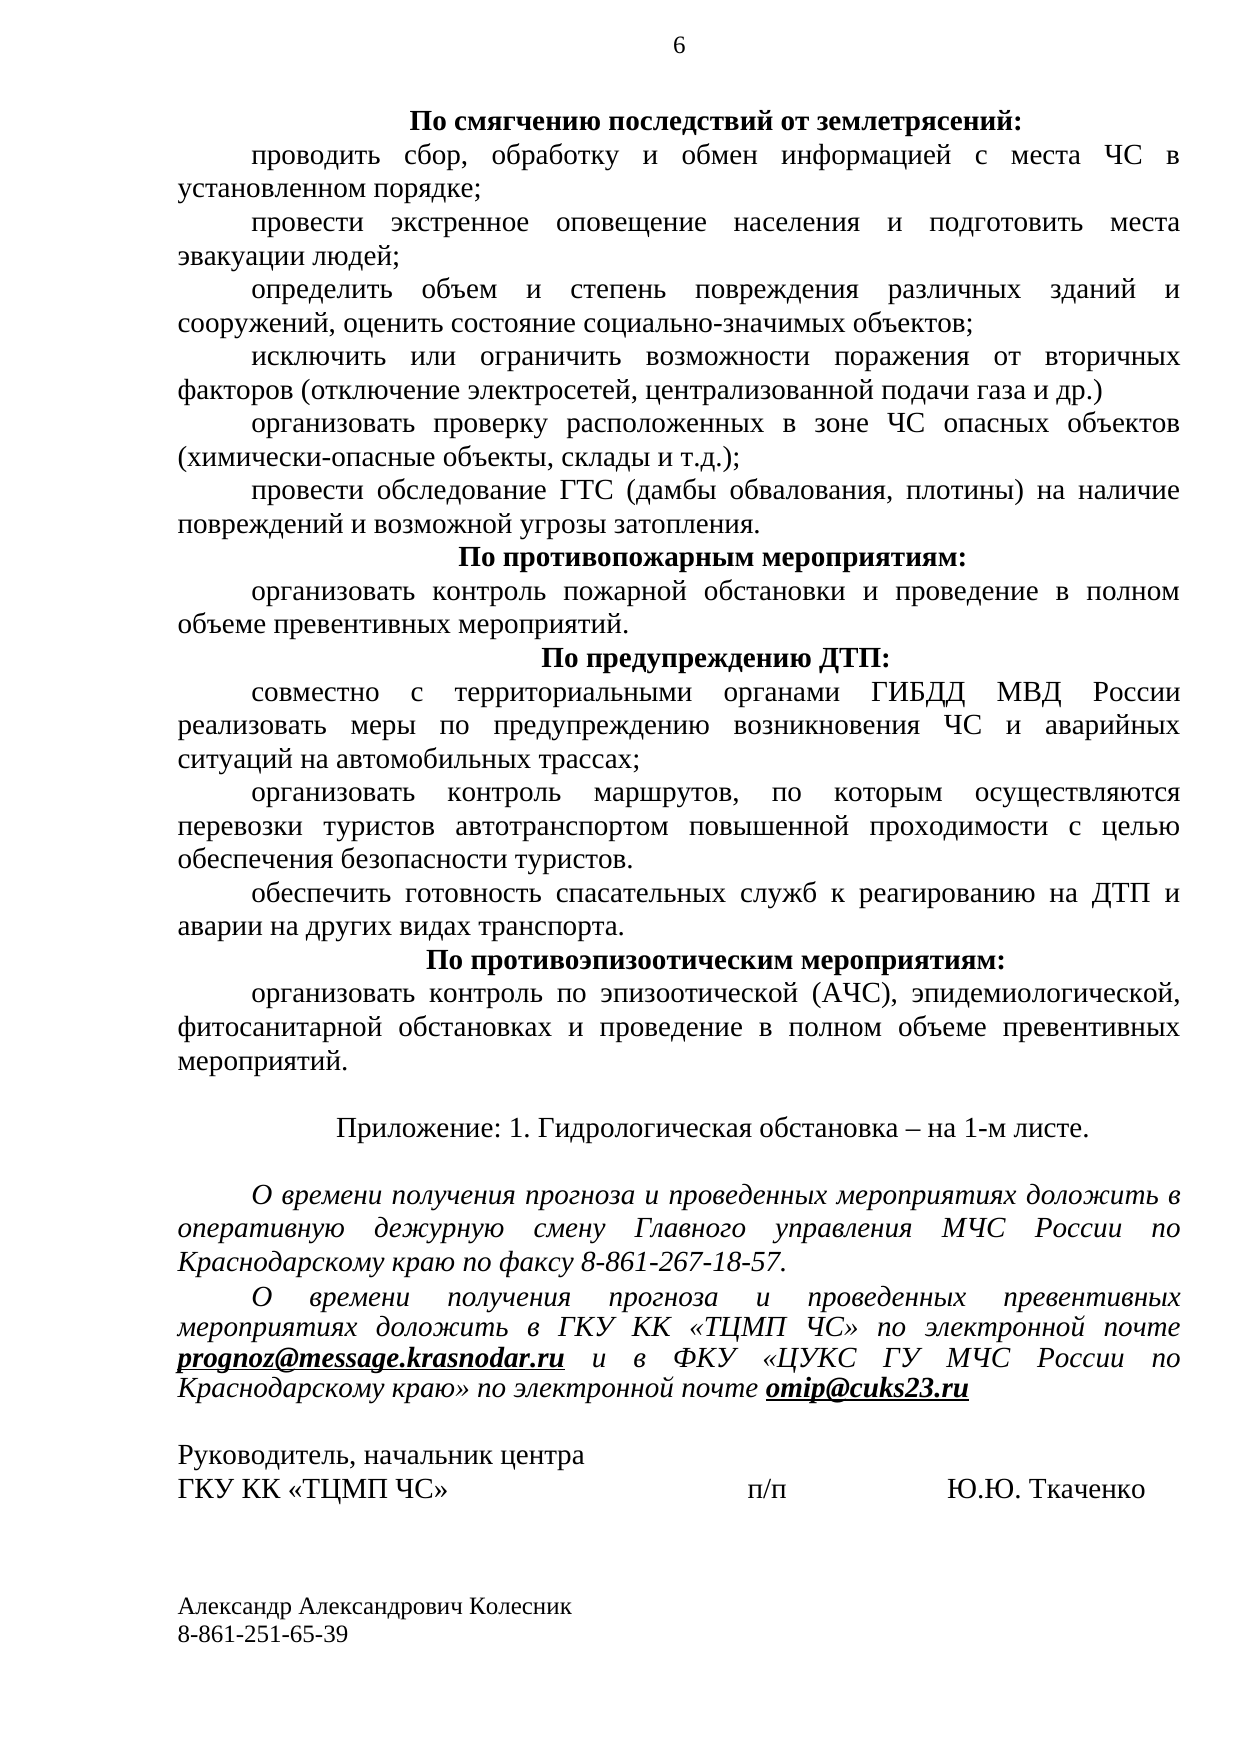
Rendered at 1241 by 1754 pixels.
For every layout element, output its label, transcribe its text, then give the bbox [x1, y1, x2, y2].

text совместно с территориальными органами ГИБДД МВД России реализовать меры по предупреждению возникновения ЧС и аварийных ситуаций на автомобильных трассах; [177, 674, 1181, 774]
text обеспечить готовность спасательных служб к реагированию на ДТП и аварии на других видах транспорта. [177, 875, 1181, 942]
text Приложение: 1. Гидрологическая обстановка – на 1-м листе. [244, 1110, 1181, 1143]
text ГКУ КК «ТЦМП ЧС» п/п Ю.Ю. Ткаченко [177, 1471, 1181, 1504]
list По противопожарным мероприятиям: [244, 539, 1181, 573]
text Александр Александрович Колесник [177, 1591, 1181, 1619]
text организовать контроль пожарной обстановки и проведение в полном объеме превентивных мероприятий. [177, 573, 1181, 640]
text О времени получения прогноза и проведенных мероприятиях доложить в оперативную дежурную смену Главного управления МЧС России по Краснодарскому краю по факсу 8-861-267-18-57. [177, 1177, 1181, 1277]
text проводить сбор, обработку и обмен информацией с места ЧС в установленном порядке; [177, 137, 1181, 204]
text организовать контроль маршрутов, по которым осуществляются перевозки туристов автотранспортом повышенной проходимости с целью обеспечения безопасности туристов. [177, 774, 1181, 875]
text исключить или ограничить возможности поражения от вторичных факторов (отключение электросетей, централизованной подачи газа и др.) [177, 338, 1181, 405]
text определить объем и степень повреждения различных зданий и сооружений, оценить состояние социально-значимых объектов; [177, 271, 1181, 338]
text 8-861-251-65-39 [177, 1619, 1181, 1648]
text По предупреждению ДТП: [177, 640, 1181, 674]
text О времени получения прогноза и проведенных превентивных мероприятиях доложить в ГКУ КК «ТЦМП ЧС» по электронной почте prognoz@message.krasnodar.ru и в ФКУ «ЦУКС ГУ МЧС России по Краснодарскому краю» по электронной почте omip@cuks23.ru [177, 1282, 1181, 1404]
text организовать проверку расположенных в зоне ЧС опасных объектов (химически-опасные объекты, склады и т.д.); [177, 405, 1181, 472]
text По смягчению последствий от землетрясений: [177, 103, 1181, 137]
text организовать контроль по эпизоотической (АЧС), эпидемиологической, фитосанитарной обстановках и проведение в полном объеме превентивных мероприятий. [177, 976, 1181, 1076]
text По противоэпизоотическим мероприятиям: [177, 942, 1181, 976]
text провести экстренное оповещение населения и подготовить места эвакуации людей; [177, 204, 1181, 271]
text Руководитель, начальник центра [177, 1437, 1181, 1471]
text провести обследование ГТС (дамбы обвалования, плотины) на наличие повреждений и возможной угрозы затопления. [177, 472, 1181, 539]
